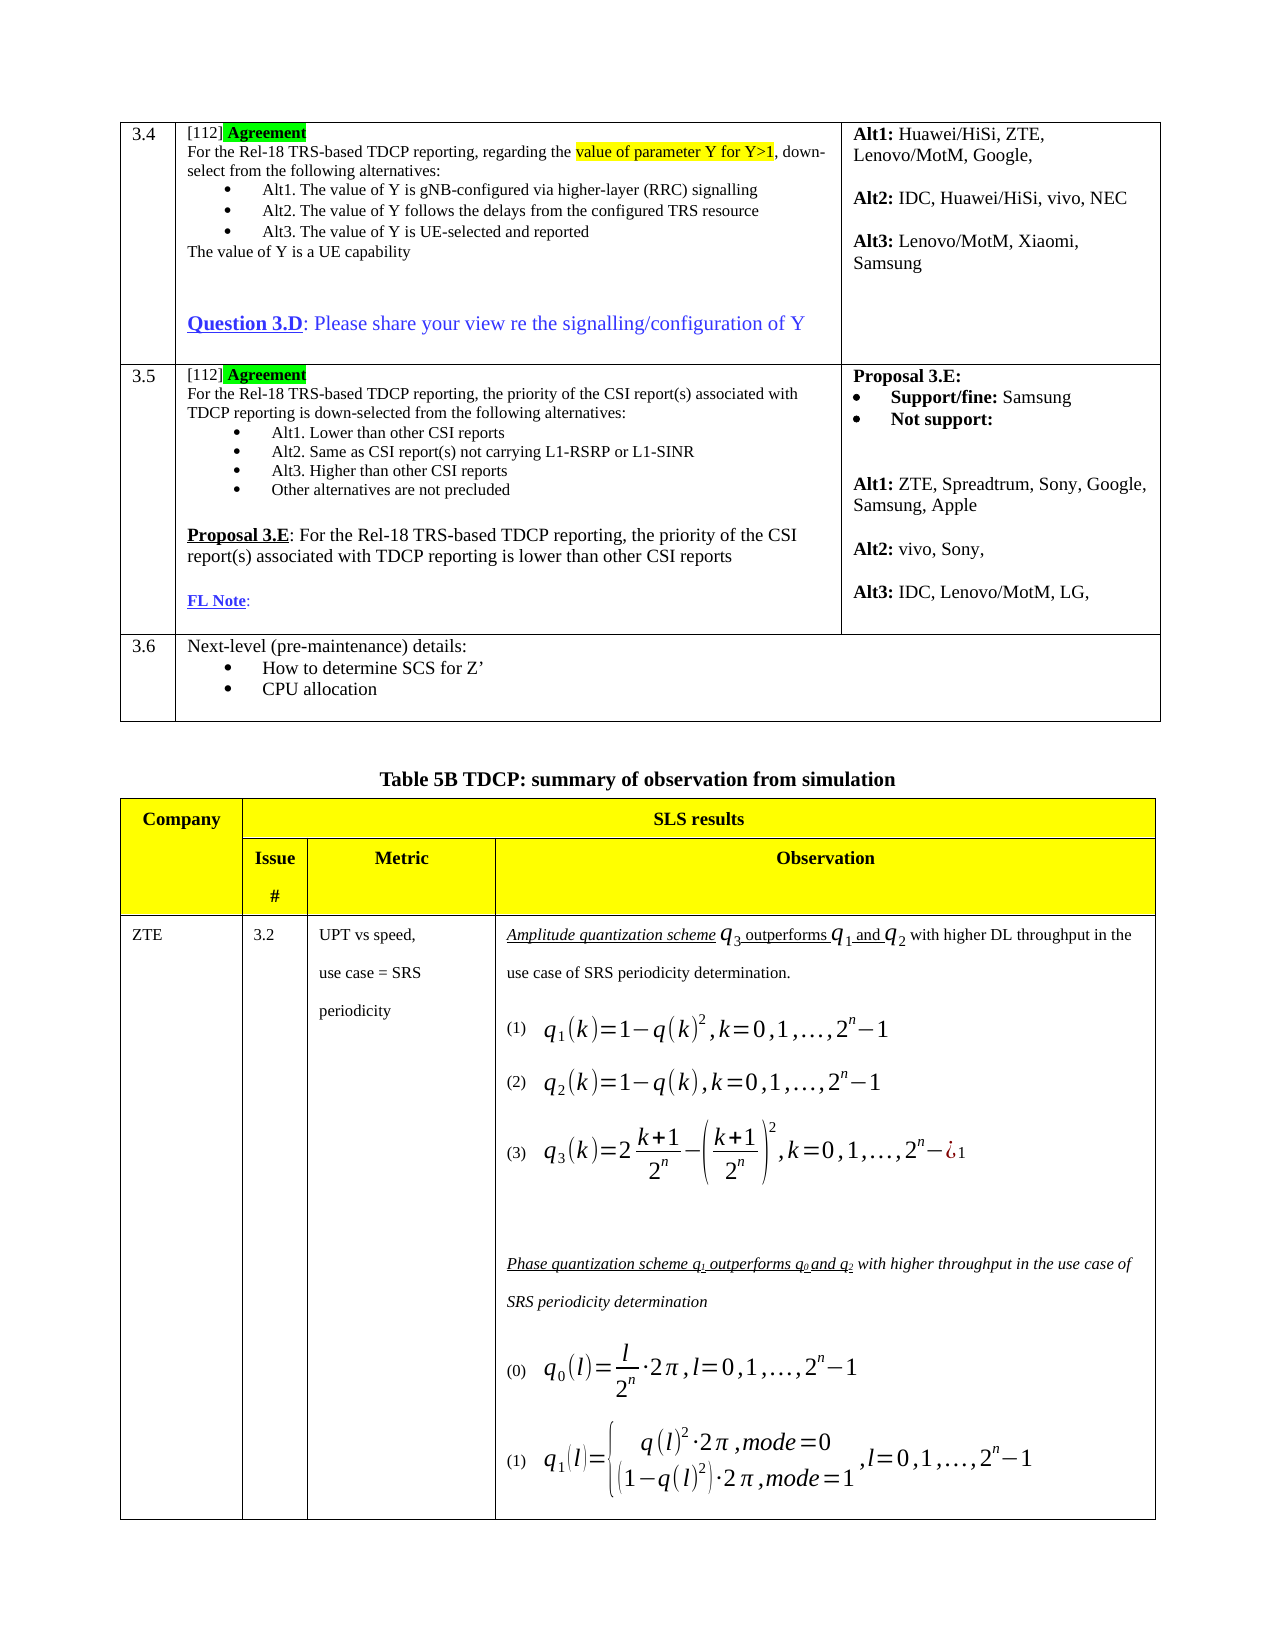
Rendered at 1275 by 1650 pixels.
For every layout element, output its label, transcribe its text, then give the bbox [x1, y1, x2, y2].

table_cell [308, 916, 495, 1518]
table_cell Proposal 3.E: Support/fine: Samsung Not support: Alt1: ZTE, Spreadtrum, Sony, Google, Samsung, Apple Alt2: vivo, Sony, Alt3: IDC, Lenovo/MotM, LG, [842, 365, 1160, 634]
table_cell [112] Agreement For the Rel-18 TRS-based TDCP reporting, the priority of the CSI report(s) associated with TDCP reporting is down-selected from the following alternatives: Alt1. Lower than other CSI reports Alt2. Same as CSI report(s) not carrying L1-RSRP or L1-SINR Alt3. Higher than other CSI reports Other alternatives are not precluded Proposal 3.E: For the Rel-18 TRS-based TDCP reporting, the priority of the CSI report(s) associated with TDCP reporting is lower than other CSI reports FL Note: [176, 365, 841, 634]
text Table 5B TDCP: summary of observation from simulation [120, 760, 1155, 798]
table_cell Alt1: Huawei/HiSi, ZTE, Lenovo/MotM, Google, Alt2: IDC, Huawei/HiSi, vivo, NEC Alt3: Lenovo/MotM, Xiaomi, Samsung [842, 123, 1160, 364]
table_header SLS results [243, 799, 1155, 837]
table_header Company [121, 799, 242, 914]
table_cell 3.2 [243, 916, 307, 1518]
table_cell ZTE [121, 916, 242, 1518]
table_cell Metric [308, 839, 495, 914]
table_cell Next-level (pre-maintenance) details: How to determine SCS for Z’ CPU allocation [176, 635, 1160, 721]
table_cell 3.5 [121, 365, 175, 634]
table_cell Observation [496, 839, 1155, 914]
table_cell Issue # [243, 839, 307, 914]
table_cell 3.6 [121, 635, 175, 721]
table_cell [112] Agreement For the Rel-18 TRS-based TDCP reporting, regarding the value of parameter Y for Y>1, down-select from the following alternatives: Alt1. The value of Y is gNB-configured via higher-layer (RRC) signalling Alt2. The value of Y follows the delays from the configured TRS resource Alt3. The value of Y is UE-selected and reported The value of Y is a UE capability Question 3.D: Please share your view re the signalling/configuration of Y [176, 123, 841, 364]
table_cell 3.4 [121, 123, 175, 364]
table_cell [496, 916, 1155, 1518]
